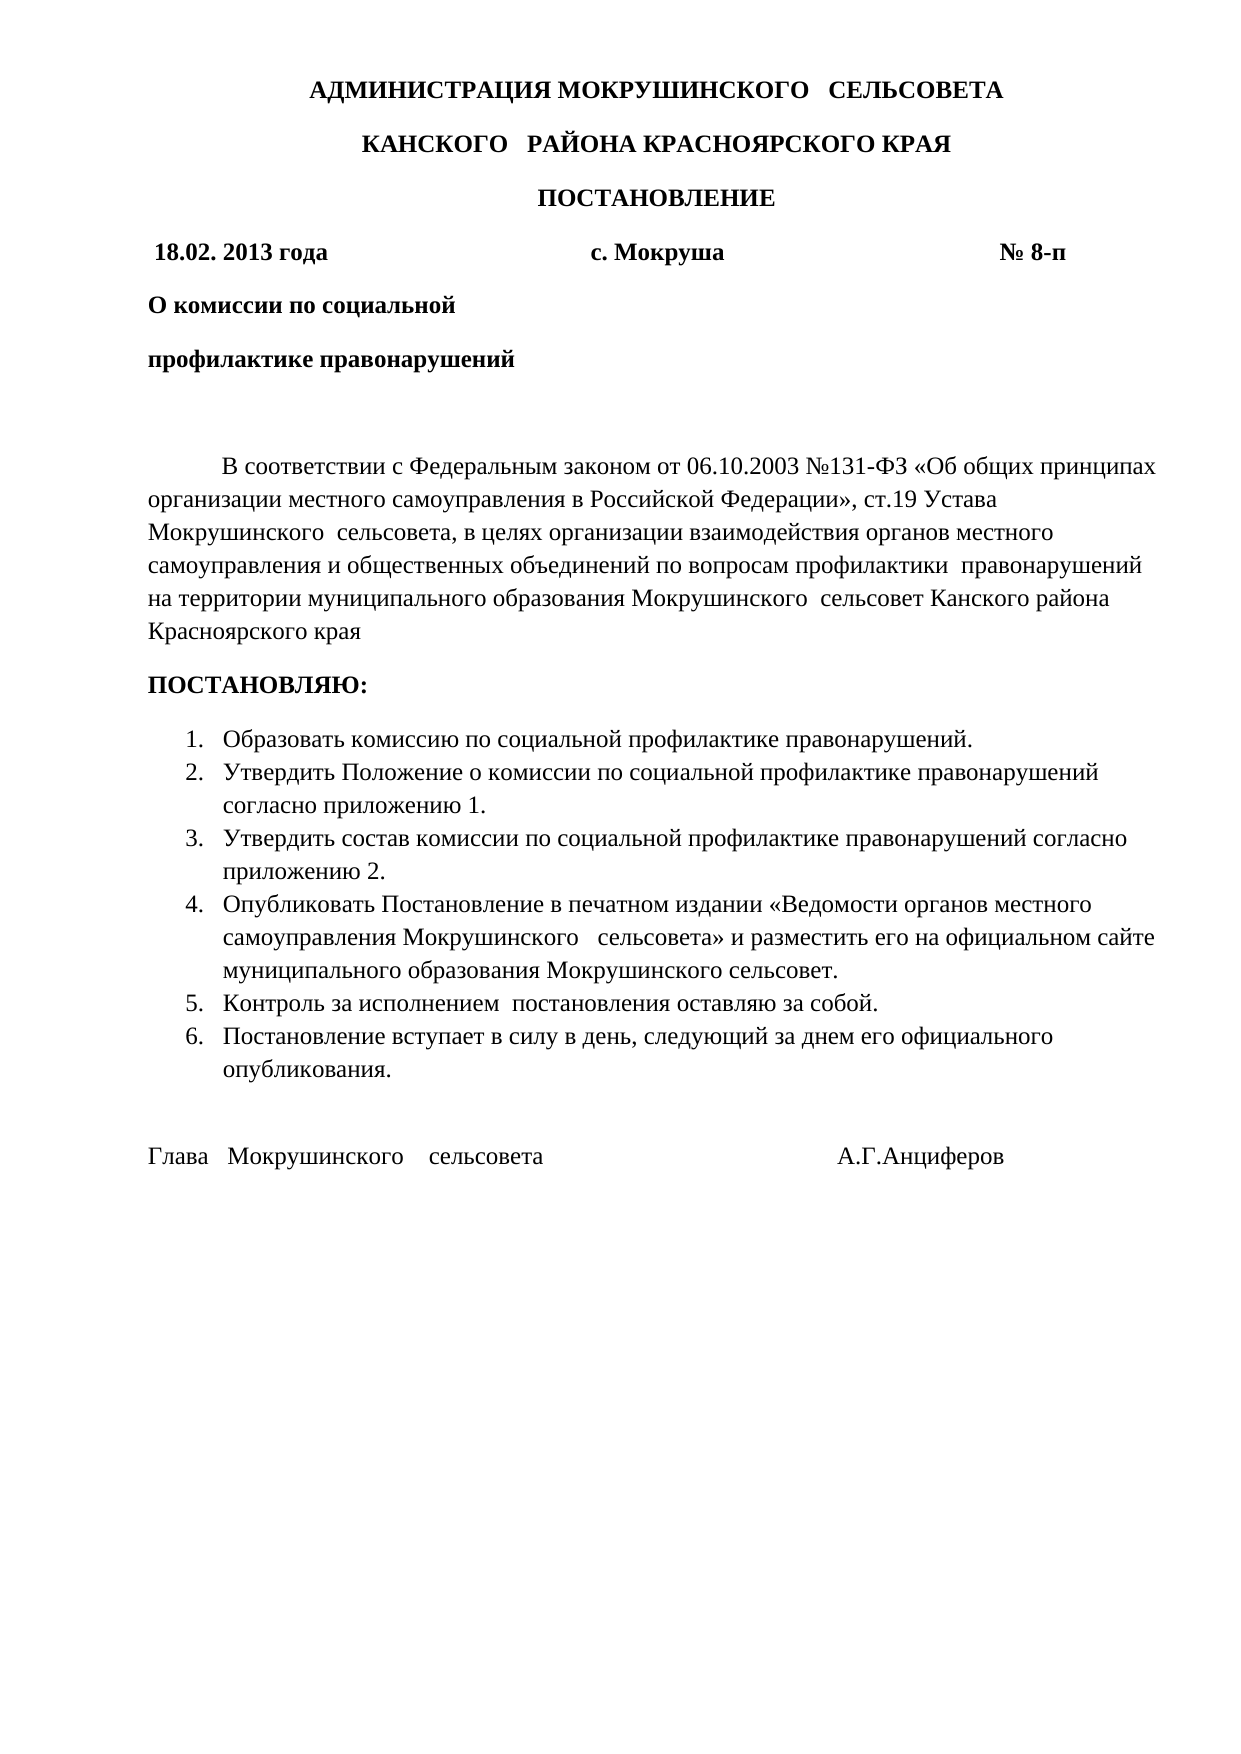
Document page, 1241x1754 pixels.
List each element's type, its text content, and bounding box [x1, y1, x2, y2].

text КАНСКОГО РАЙОНА КРАСНОЯРСКОГО КРАЯ [148, 129, 1165, 158]
text ПОСТАНОВЛЯЮ: [148, 670, 1165, 699]
text ПОСТАНОВЛЕНИЕ [148, 183, 1165, 211]
list Опубликовать Постановление в печатном издании «Ведомости органов местного самоуправления Мокрушинского сельсовета» и разместить его на официальном сайте муниципального образования Мокрушинского сельсовет. [185, 889, 1165, 984]
text Глава Мокрушинского сельсовета А.Г.Анциферов [148, 1141, 1165, 1170]
list Утвердить Положение о комиссии по социальной профилактике правонарушений согласно приложению 1. [185, 757, 1165, 819]
list Постановление вступает в силу в день, следующий за днем его официального опубликования. [185, 1021, 1165, 1083]
list Образовать комиссию по социальной профилактике правонарушений. [185, 724, 1165, 753]
text О комиссии по социальной [148, 290, 1165, 319]
text 18.02. 2013 года с. Мокруша № 8-п [148, 237, 1165, 265]
list Утвердить состав комиссии по социальной профилактике правонарушений согласно приложению 2. [185, 823, 1165, 885]
text профилактике правонарушений [148, 344, 1165, 373]
text В соответствии с Федеральным законом от 06.10.2003 №131-ФЗ «Об общих принципах организации местного самоуправления в Российской Федерации», ст.19 Устава Мокрушинского сельсовета, в целях организации взаимодействия органов местного самоуправления и общественных объединений по вопросам профилактики правонарушений на территории муниципального образования Мокрушинского сельсовет Канского района Красноярского края [148, 451, 1165, 645]
list Контроль за исполнением постановления оставляю за собой. [185, 988, 1165, 1017]
text АДМИНИСТРАЦИЯ МОКРУШИНСКОГО СЕЛЬСОВЕТА [148, 75, 1165, 104]
